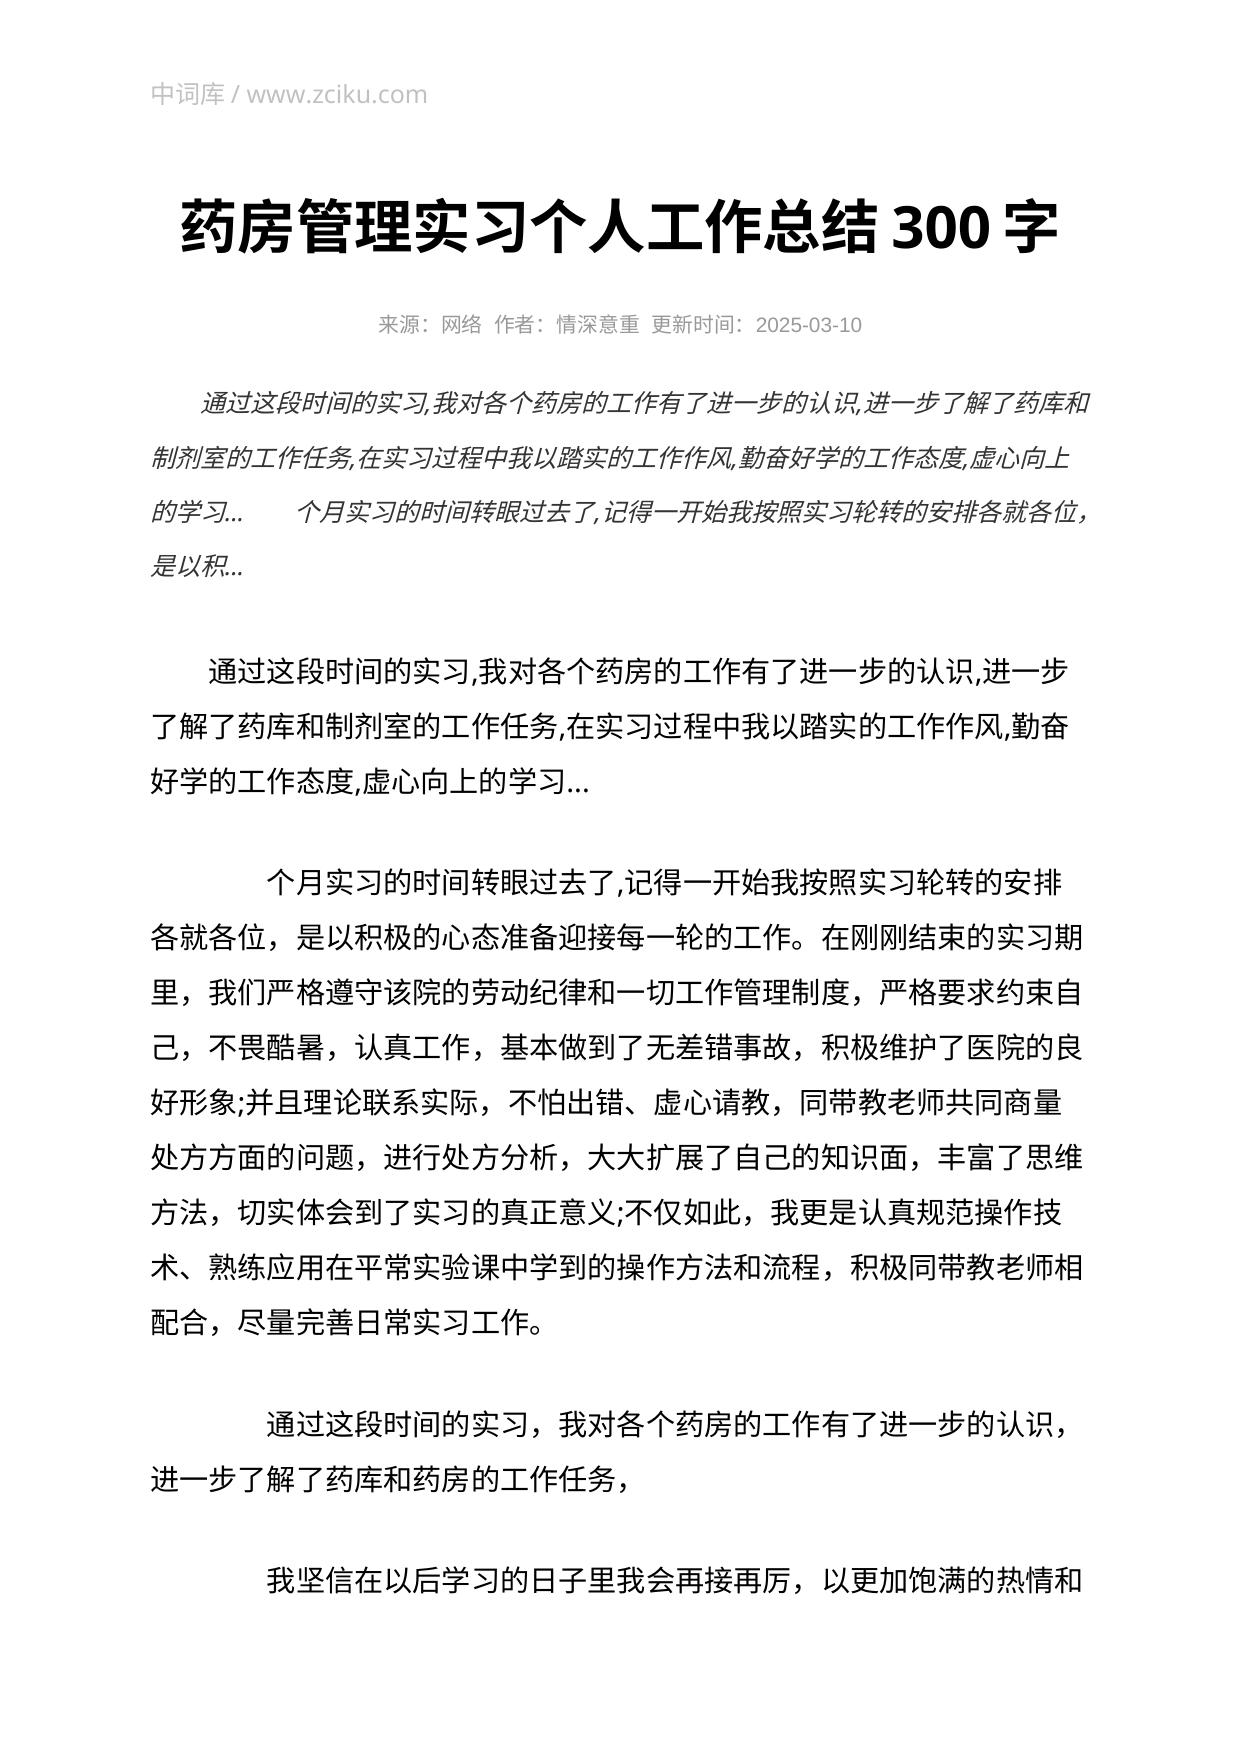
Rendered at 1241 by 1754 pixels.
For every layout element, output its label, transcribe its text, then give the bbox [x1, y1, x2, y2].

text 来源：网络 作者：情深意重 更新时间：2025-03-10 [150, 313, 1090, 337]
subtitle 药房管理实习个人工作总结300字 [150, 181, 1090, 266]
text 个月实习的时间转眼过去了,记得一开始我按照实习轮转的安排各就各位，是以积极的心态准备迎接每一轮的工作。在刚刚结束的实习期里，我们严格遵守该院的劳动纪律和一切工作管理制度，严格要求约束自己，不畏酷暑，认真工作，基本做到了无差错事故，积极维护了医院的良好形象;并且理论联系实际，不怕出错、虚心请教，同带教老师共同商量处方方面的问题，进行处方分析，大大扩展了自己的知识面，丰富了思维方法，切实体会到了实习的真正意义;不仅如此，我更是认真规范操作技术、熟练应用在平常实验课中学到的操作方法和流程，积极同带教老师相配合，尽量完善日常实习工作。 [150, 860, 1090, 1342]
text 通过这段时间的实习,我对各个药房的工作有了进一步的认识,进一步了解了药库和制剂室的工作任务,在实习过程中我以踏实的工作作风,勤奋好学的工作态度,虚心向上的学习... [150, 648, 1090, 801]
text 通过这段时间的实习,我对各个药房的工作有了进一步的认识,进一步了解了药库和制剂室的工作任务,在实习过程中我以踏实的工作作风,勤奋好学的工作态度,虚心向上的学习... 个月实习的时间转眼过去了,记得一开始我按照实习轮转的安排各就各位，是以积... [150, 384, 1090, 583]
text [150, 1558, 1090, 1600]
text 通过这段时间的实习，我对各个药房的工作有了进一步的认识，进一步了解了药库和药房的工作任务， [150, 1401, 1090, 1498]
